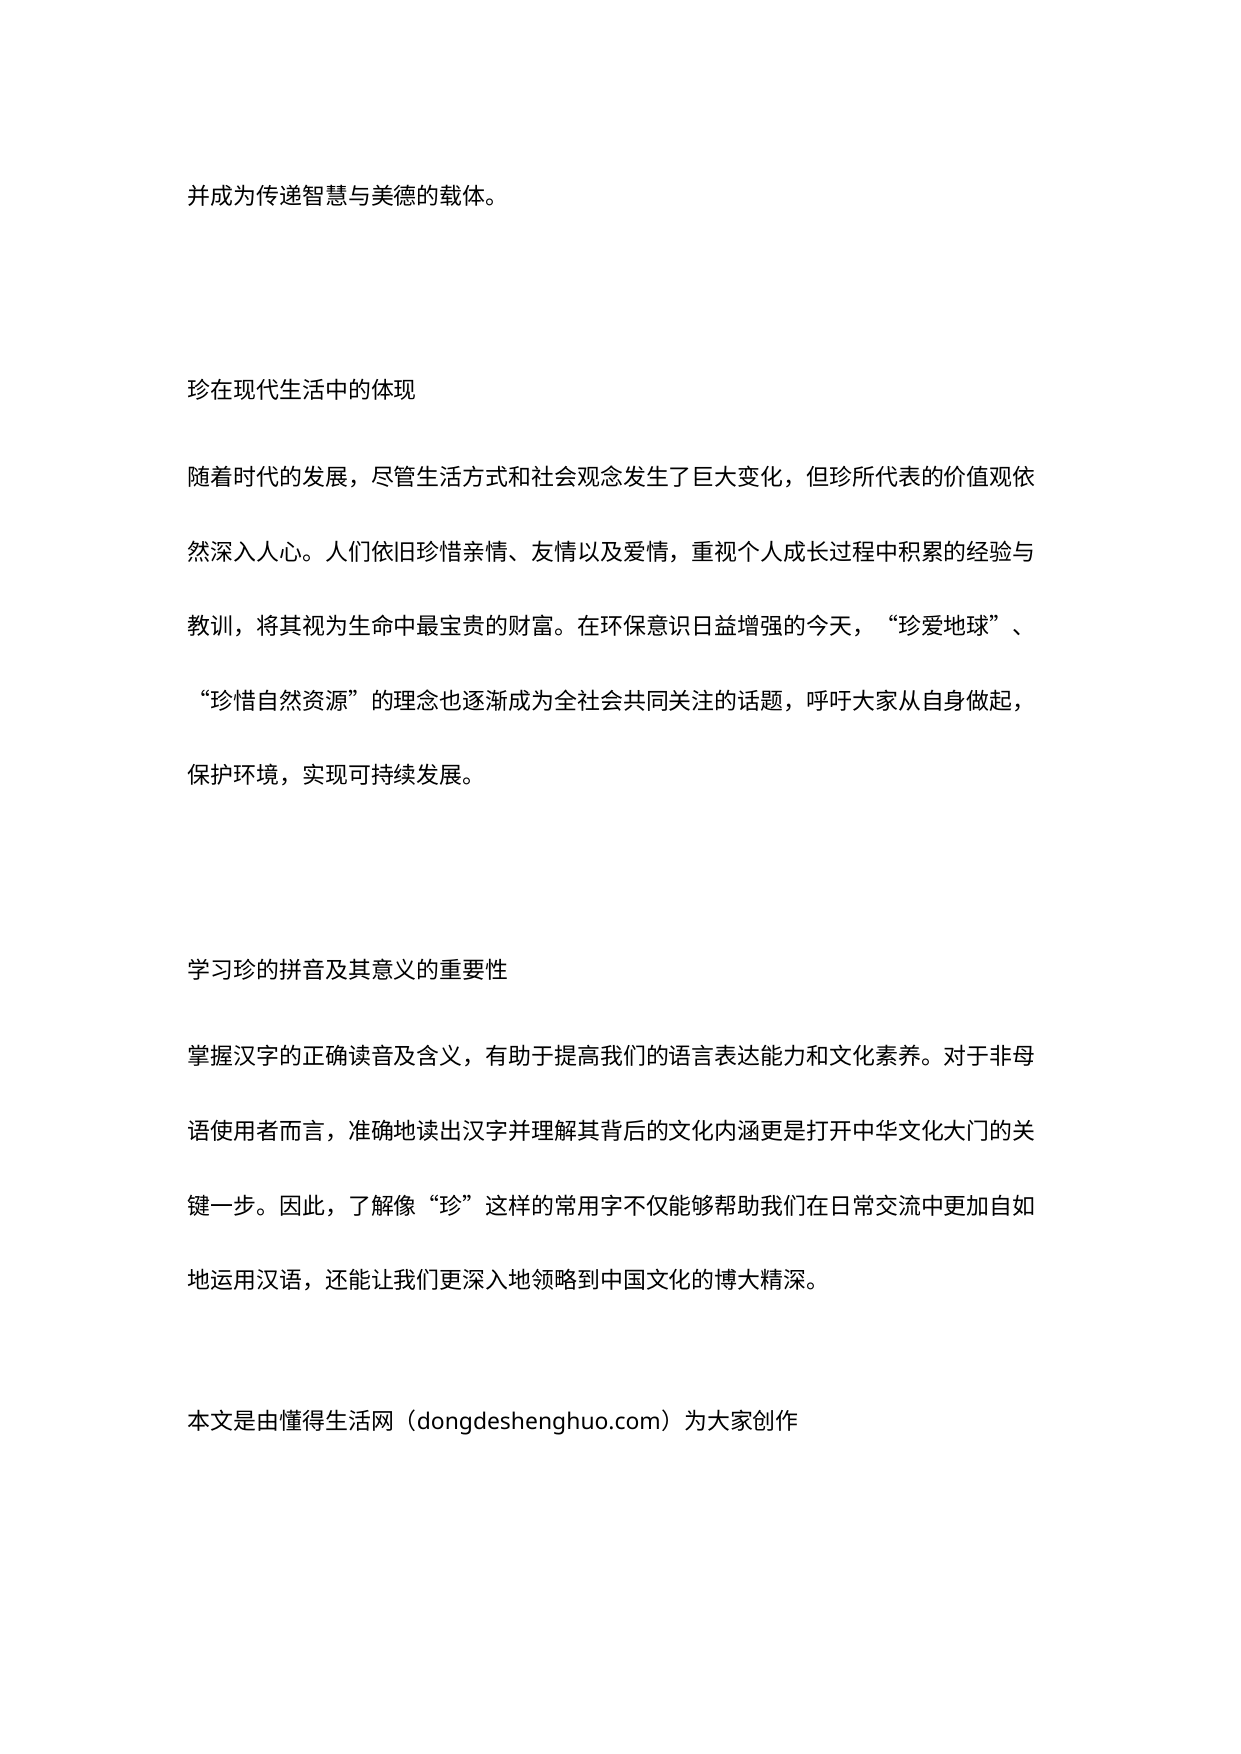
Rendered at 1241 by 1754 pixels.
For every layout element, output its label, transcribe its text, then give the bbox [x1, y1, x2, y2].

text 学习珍的拼音及其意义的重要性 [187, 936, 1053, 1001]
text 珍在现代生活中的体现 [187, 356, 1053, 421]
text 随着时代的发展，尽管生活方式和社会观念发生了巨大变化，但珍所代表的价值观依然深入人心。人们依旧珍惜亲情、友情以及爱情，重视个人成长过程中积累的经验与教训，将其视为生命中最宝贵的财富。在环保意识日益增强的今天，“珍爱地球”、“珍惜自然资源”的理念也逐渐成为全社会共同关注的话题，呼吁大家从自身做起，保护环境，实现可持续发展。 [187, 443, 1053, 807]
text 掌握汉字的正确读音及含义，有助于提高我们的语言表达能力和文化素养。对于非母语使用者而言，准确地读出汉字并理解其背后的文化内涵更是打开中华文化大门的关键一步。因此，了解像“珍”这样的常用字不仅能够帮助我们在日常交流中更加自如地运用汉语，还能让我们更深入地领略到中国文化的博大精深。 [187, 1022, 1053, 1311]
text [187, 162, 1053, 227]
text 本文是由懂得生活网（dongdeshenghuo.com）为大家创作 [187, 1387, 1053, 1452]
